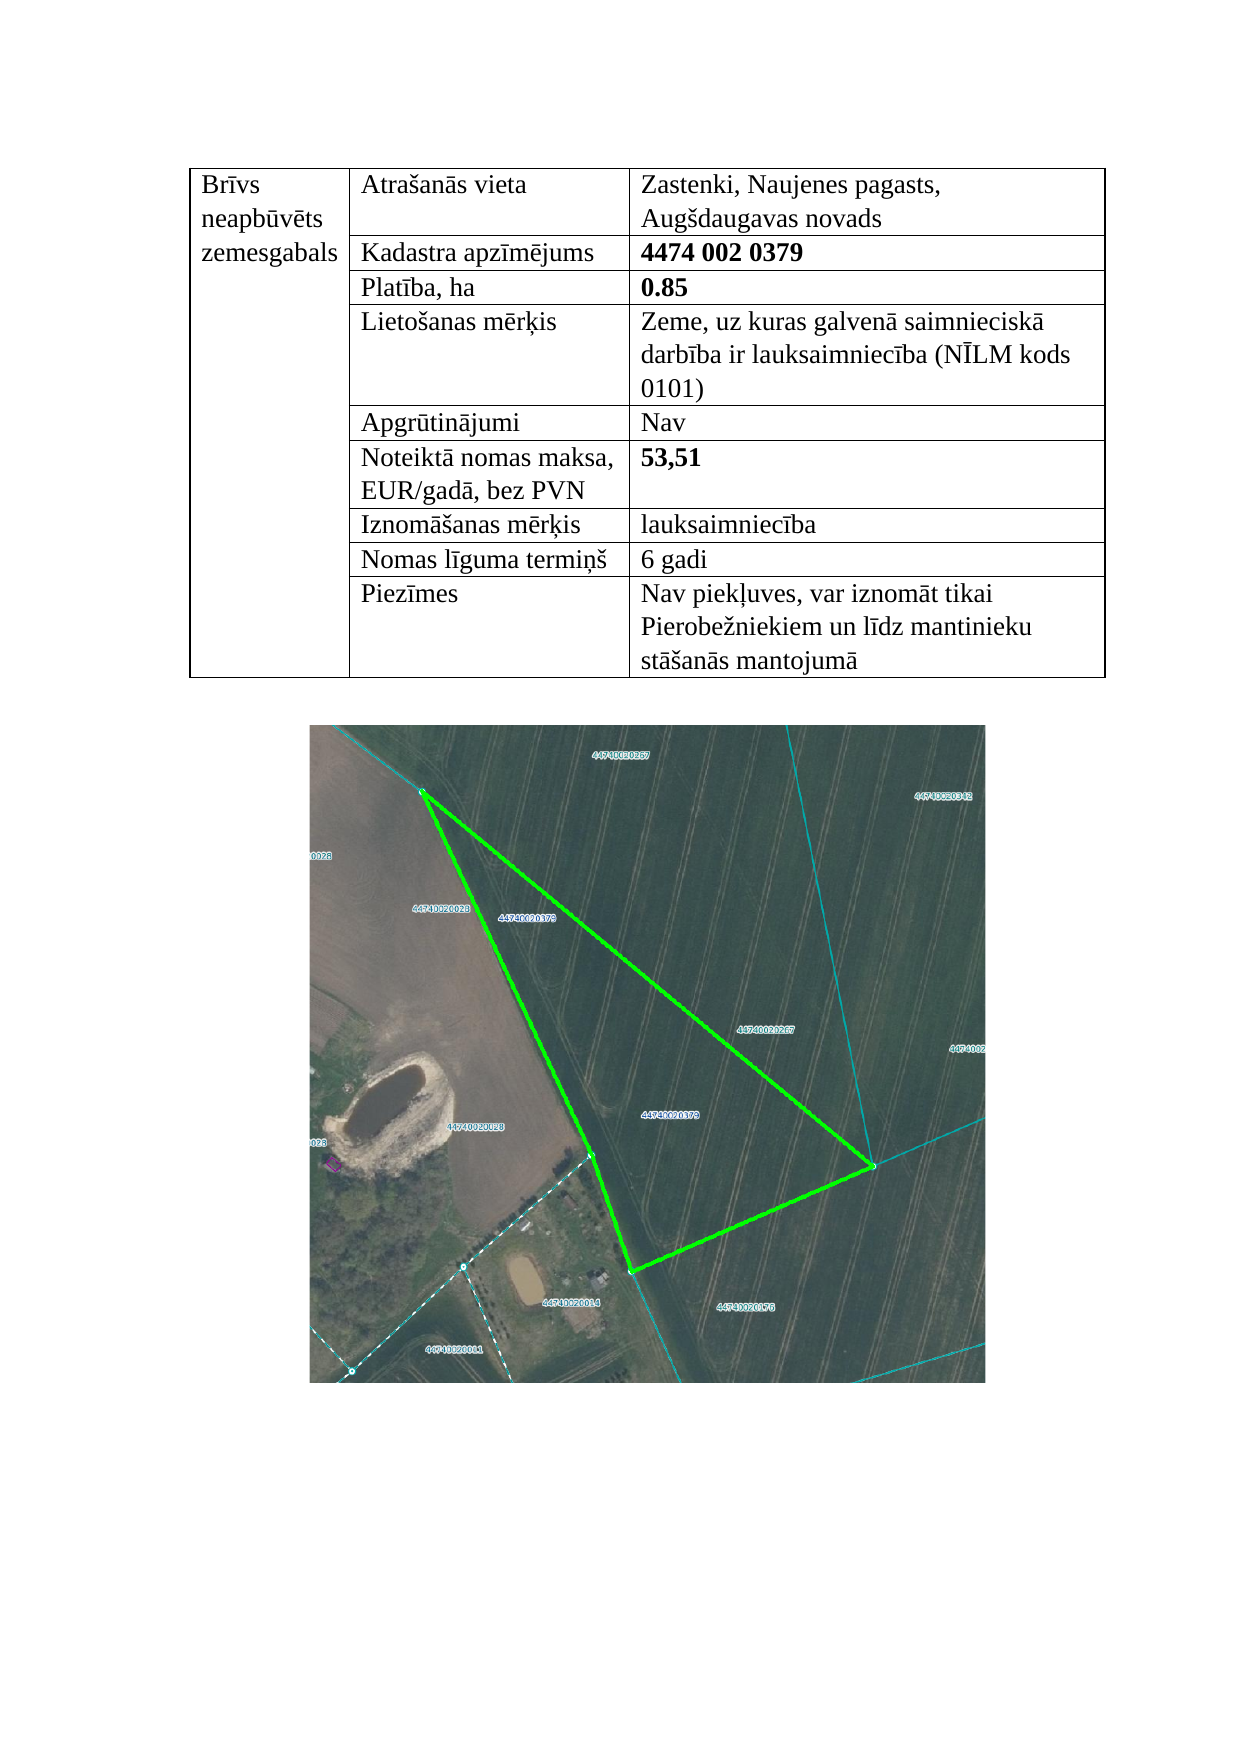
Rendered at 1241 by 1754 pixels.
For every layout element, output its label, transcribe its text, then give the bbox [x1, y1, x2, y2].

picture [309, 725, 986, 1383]
table_cell Nav piekļuves, var iznomāt tikai Pierobežniekiem un līdz mantinieku stāšanās mantojumā [630, 577, 1104, 677]
table_cell lauksaimniecība [630, 509, 1104, 542]
table_cell 53,51 [630, 441, 1104, 507]
table_cell 0.85 [630, 271, 1104, 304]
table_cell Zeme, uz kuras galvenā saimnieciskā darbība ir lauksaimniecība (NĪLM kods 0101) [630, 305, 1104, 405]
table_cell Lietošanas mērķis [350, 305, 629, 405]
table_header Zastenki, Naujenes pagasts, Augšdaugavas novads [630, 169, 1104, 235]
table_cell Nav [630, 406, 1104, 439]
table_cell Nomas līguma termiņš [350, 543, 629, 576]
table_cell Apgrūtinājumi [350, 406, 629, 439]
table_cell Iznomāšanas mērķis [350, 509, 629, 542]
table_cell 4474 002 0379 [630, 236, 1104, 270]
table_header Brīvs neapbūvēts zemesgabals [191, 169, 349, 677]
table_cell Piezīmes [350, 577, 629, 677]
table_cell Kadastra apzīmējums [350, 236, 629, 270]
table_cell 6 gadi [630, 543, 1104, 576]
table_header Atrašanās vieta [350, 169, 629, 235]
table_cell Platība, ha [350, 271, 629, 304]
table_cell Noteiktā nomas maksa, EUR/gadā, bez PVN [350, 441, 629, 507]
